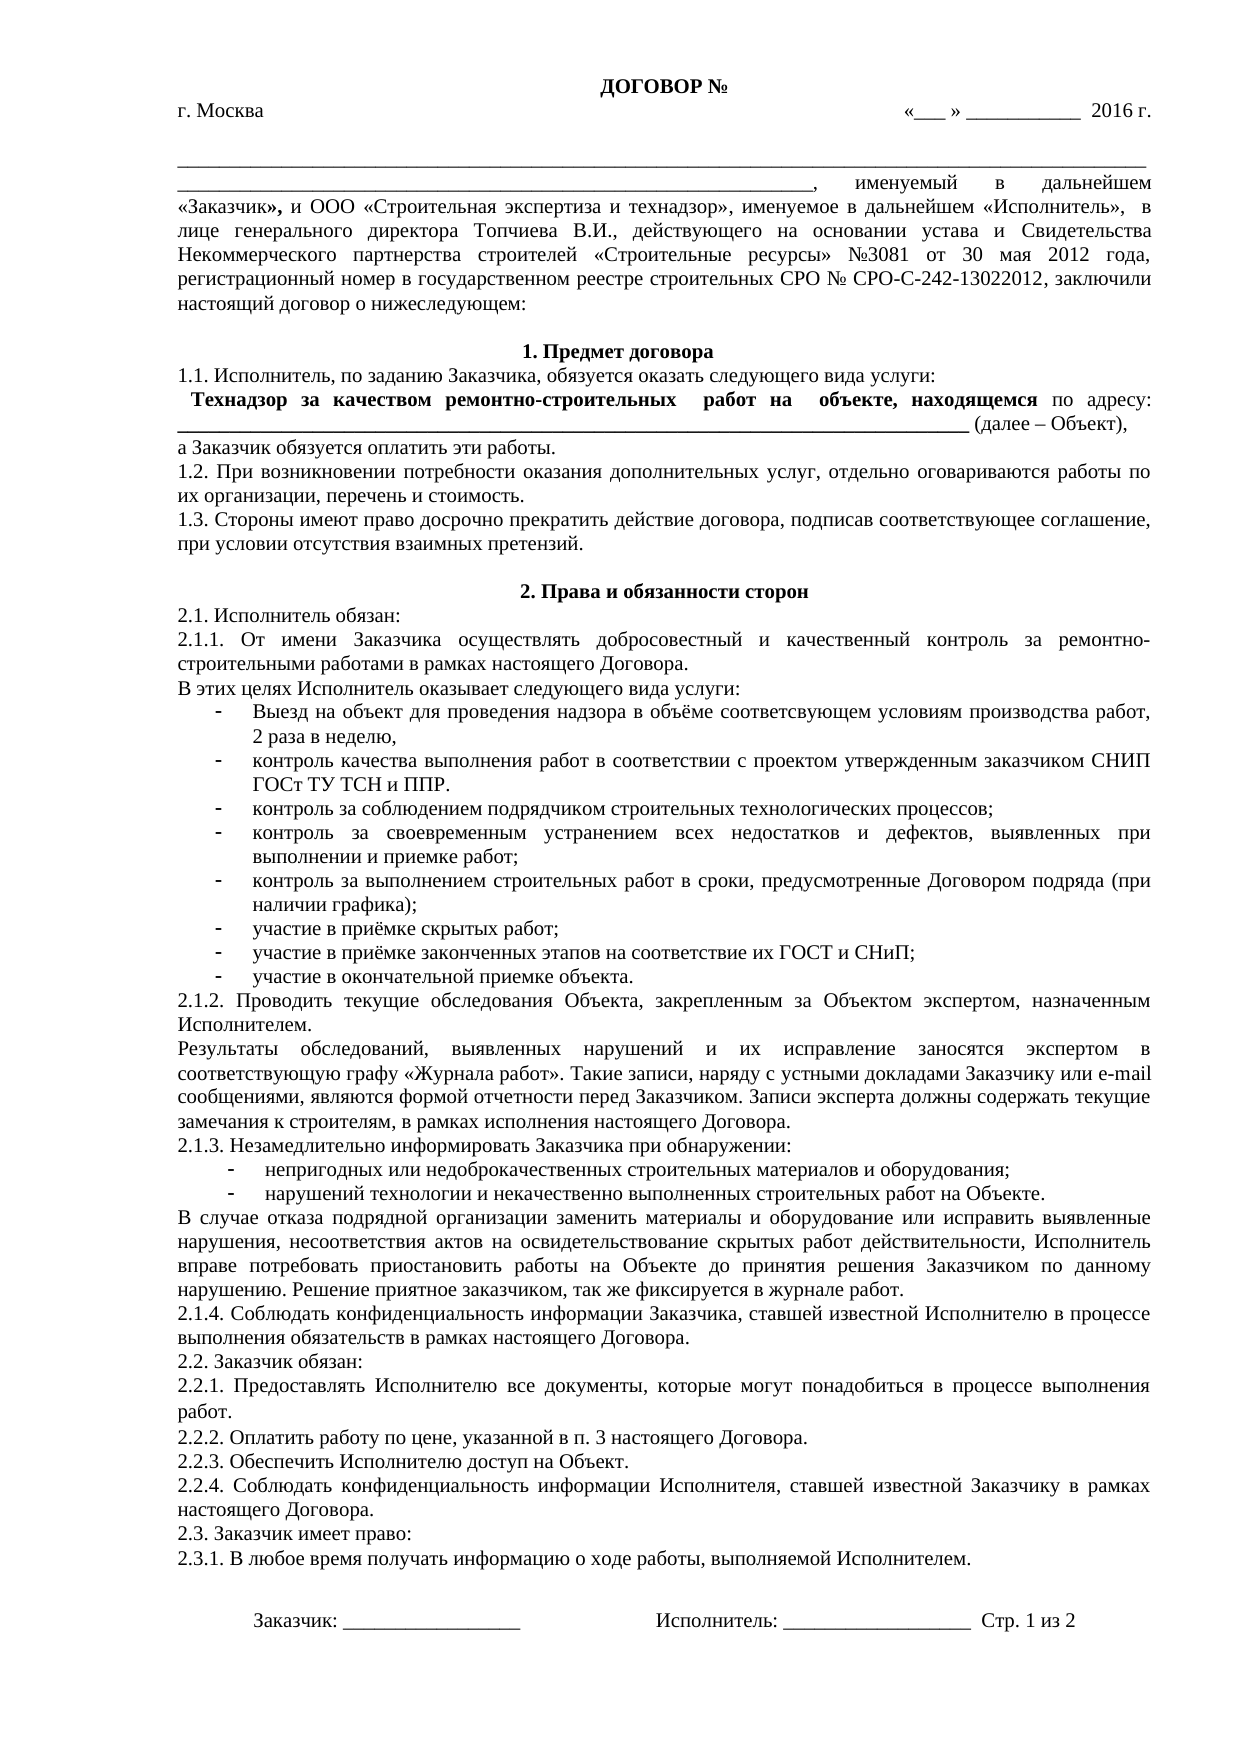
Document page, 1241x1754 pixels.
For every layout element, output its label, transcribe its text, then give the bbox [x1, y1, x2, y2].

list контроль за выполнением строительных работ в сроки, предусмотренные Договором подряда (при наличии графика); [215, 868, 1152, 916]
text 1.2. При возникновении потребности оказания дополнительных услуг, отдельно оговариваются работы по их организации, перечень и стоимость. [177, 459, 1152, 507]
text 2.1.2. Проводить текущие обследования Объекта, закрепленным за Объектом экспертом, назначенным Исполнителем. [177, 988, 1152, 1036]
text а Заказчик обязуется оплатить эти работы. [177, 435, 1152, 459]
list контроль за соблюдением подрядчиком строительных технологических процессов; [215, 796, 1152, 820]
text 2.2.1. Предоставлять Исполнителю все документы, которые могут понадобиться в процессе выполнения работ. [177, 1373, 1152, 1423]
list участие в приёмке законченных этапов на соответствие их ГОСТ и СНиП; [215, 940, 1152, 964]
title ДОГОВОР № [177, 74, 1152, 98]
list контроль за своевременным устранением всех недостатков и дефектов, выявленных при выполнении и приемке работ; [215, 820, 1152, 868]
list непригодных или недоброкачественных строительных материалов и оборудования; [227, 1157, 1152, 1181]
text 2.1.1. От имени Заказчика осуществлять добросовестный и качественный контроль за ремонтно-строительными работами в рамках настоящего Договора. [177, 627, 1152, 675]
text В этих целях Исполнитель оказывает следующего вида услуги: [177, 675, 1152, 699]
text 2.1. Исполнитель обязан: [177, 603, 1152, 627]
text 1. Предмет договора [177, 338, 1152, 363]
text 2.3. Заказчик имеет право: [177, 1521, 1152, 1545]
list участие в приёмке скрытых работ; [215, 916, 1152, 940]
text 2.1.3. Незамедлительно информировать Заказчика при обнаружении: [177, 1133, 1152, 1157]
list Выезд на объект для проведения надзора в объёме соответсвующем условиям производства работ, 2 раза в неделю, [215, 699, 1152, 748]
text 2.3.1. В любое время получать информацию о ходе работы, выполняемой Исполнителем. [177, 1545, 1152, 1569]
text __________________________________________________________________________________________________________________________________________________________, именуемый в дальнейшем «Заказчик», и ООО «Строительная экспертиза и технадзор», именуемое в дальнейшем «Исполнитель», в лице генерального директора Топчиева В.И., действующего на основании устава и Свидетельства Некоммерческого партнерства строителей «Строительные ресурсы» №3081 от 30 мая 2012 года, регистрационный номер в государственном реестре строительных СРО № СРО-С-242-13022012, заключили настоящий договор о нижеследующем: [177, 146, 1152, 314]
list нарушений технологии и некачественно выполненных строительных работ на Объекте. [227, 1181, 1152, 1205]
list участие в окончательной приемке объекта. [215, 964, 1152, 988]
subtitle 2. Права и обязанности сторон [177, 579, 1152, 603]
text 2.2. Заказчик обязан: [177, 1349, 1152, 1373]
text 2.2.4. Соблюдать конфиденциальность информации Исполнителя, ставшей известной Заказчику в рамках настоящего Договора. [177, 1473, 1152, 1521]
text 2.1.4. Соблюдать конфиденциальность информации Заказчика, ставшей известной Исполнителю в процессе выполнения обязательств в рамках настоящего Договора. [177, 1301, 1152, 1349]
text 2.2.3. Обеспечить Исполнителю доступ на Объект. [177, 1449, 1152, 1473]
text В случае отказа подрядной организации заменить материалы и оборудование или исправить выявленные нарушения, несоответствия актов на освидетельствование скрытых работ действительности, Исполнитель вправе потребовать приостановить работы на Объекте до принятия решения Заказчиком по данному нарушению. Решение приятное заказчиком, так же фиксируется в журнале работ. [177, 1205, 1152, 1301]
text 1.1. Исполнитель, по заданию Заказчика, обязуется оказать следующего вида услуги: [177, 363, 1152, 387]
text Технадзор за качеством ремонтно-строительных работ на объекте, находящемся по адресу: ____________________________________________________________________________ (далее – Объект), [177, 387, 1152, 435]
text 2.2.2. Оплатить работу по цене, указанной в п. 3 настоящего Договора. [177, 1425, 1152, 1449]
list контроль качества выполнения работ в соответствии с проектом утвержденным заказчиком СНИП ГОСт ТУ ТСН и ППР. [215, 748, 1152, 796]
text Результаты обследований, выявленных нарушений и их исправление заносятся экспертом в соответствующую графу «Журнала работ». Такие записи, наряду с устными докладами Заказчику или е-mail сообщениями, являются формой отчетности перед Заказчиком. Записи эксперта должны содержать текущие замечания к строителям, в рамках исполнения настоящего Договора. [177, 1036, 1152, 1133]
text 1.3. Стороны имеют право досрочно прекратить действие договора, подписав соответствующее соглашение, при условии отсутствия взаимных претензий. [177, 507, 1152, 555]
text г. Москва «___ » ___________ 2016 г. [177, 98, 1152, 122]
